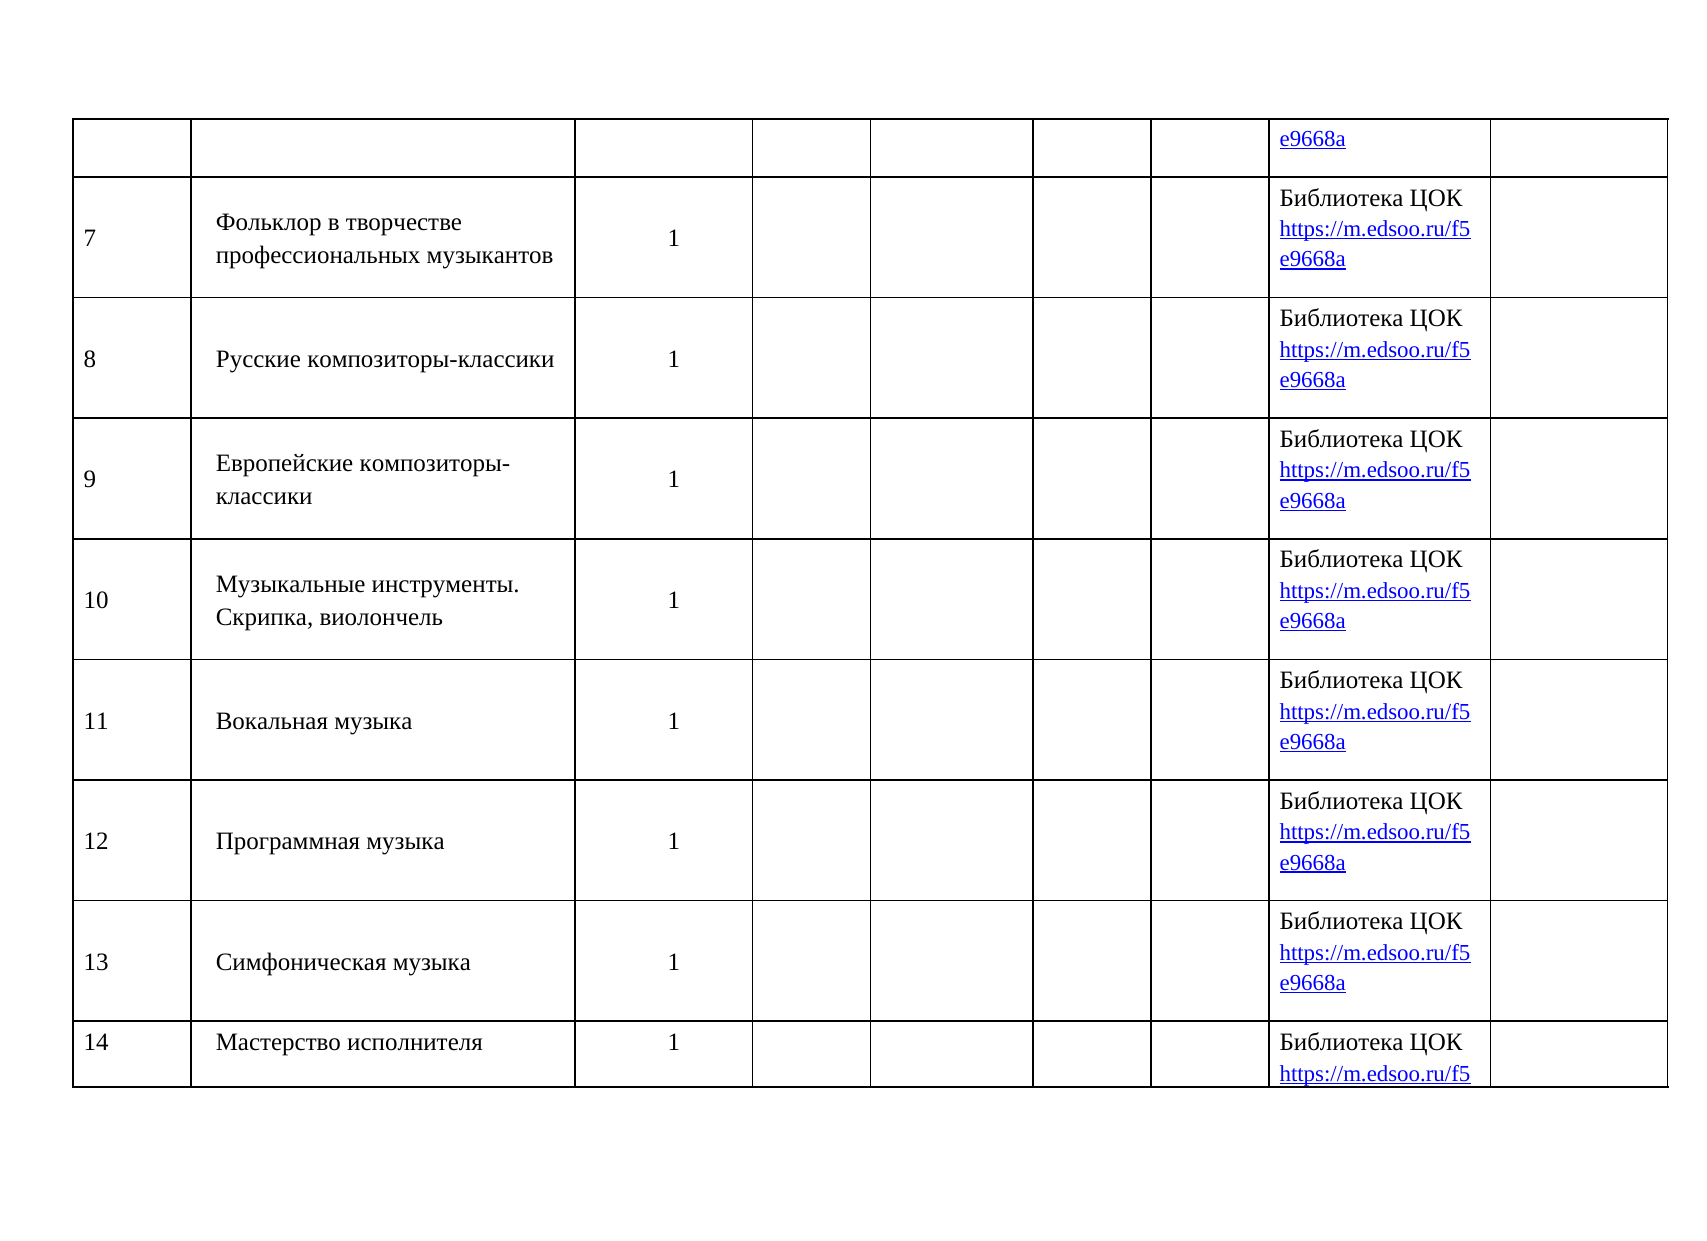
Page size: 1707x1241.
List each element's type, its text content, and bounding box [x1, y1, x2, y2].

table_cell Симфоническая музыка [192, 901, 574, 1020]
table_cell Библиотека ЦОК https://m.edsoo.ru/f5e9668a [1270, 540, 1490, 658]
table_cell Фольклор в творчестве профессиональных музыкантов [192, 178, 574, 297]
table_cell [871, 540, 1032, 658]
table_cell [1152, 298, 1268, 417]
table_cell 13 [74, 901, 190, 1020]
table_cell 9 [74, 419, 190, 538]
table_cell [1152, 178, 1268, 297]
table_cell [1491, 419, 1667, 538]
table_cell [753, 901, 870, 1020]
table_cell [1491, 781, 1667, 900]
table_cell 14 [74, 1022, 190, 1086]
table_cell [1491, 540, 1667, 658]
table_cell 1 [576, 120, 752, 176]
table_cell [1491, 298, 1667, 417]
table_cell 1 [576, 660, 752, 779]
table_cell [1034, 178, 1150, 297]
table_cell 8 [74, 298, 190, 417]
table_cell [871, 298, 1032, 417]
table_cell [753, 120, 870, 176]
table_cell [871, 1022, 1032, 1086]
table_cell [192, 1022, 574, 1086]
table_cell Европейские композиторы-классики [192, 419, 574, 538]
table_cell 1 [576, 781, 752, 900]
table_cell [1152, 660, 1268, 779]
table_cell [871, 901, 1032, 1020]
table_cell [753, 1022, 870, 1086]
table_cell [1152, 901, 1268, 1020]
table_cell [871, 120, 1032, 176]
table_cell [1034, 298, 1150, 417]
table_cell [753, 178, 870, 297]
table_cell [871, 781, 1032, 900]
table_cell [753, 298, 870, 417]
table_cell [753, 540, 870, 658]
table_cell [1270, 178, 1490, 297]
table_cell [1491, 901, 1667, 1020]
table_cell [1034, 1022, 1150, 1086]
table_cell [1152, 120, 1268, 176]
table_cell [753, 781, 870, 900]
table_cell [1491, 178, 1667, 297]
table_cell 12 [74, 781, 190, 900]
table_cell [753, 660, 870, 779]
table_cell [871, 660, 1032, 779]
table_cell [1034, 120, 1150, 176]
table_cell 7 [74, 178, 190, 297]
table_cell [1034, 540, 1150, 658]
table_cell 1 [576, 419, 752, 538]
table_cell Русские композиторы-классики [192, 298, 574, 417]
table_cell Библиотека ЦОК https://m.edsoo.ru/f5e9668a [1270, 298, 1490, 417]
table_cell 6 [74, 120, 190, 176]
table_cell Вокальная музыка [192, 660, 574, 779]
table_cell 1 [576, 178, 752, 297]
table_cell [1034, 660, 1150, 779]
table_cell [1270, 1022, 1490, 1086]
table_cell [1491, 660, 1667, 779]
table_cell [753, 419, 870, 538]
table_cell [1270, 781, 1490, 900]
table_cell [1034, 781, 1150, 900]
table_cell [1034, 419, 1150, 538]
table_cell [1491, 1022, 1667, 1086]
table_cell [1270, 120, 1490, 176]
table_cell Программная музыка [192, 781, 574, 900]
table_cell [1034, 901, 1150, 1020]
table_cell Музыкальные инструменты. Скрипка, виолончель [192, 540, 574, 658]
table_cell [1152, 781, 1268, 900]
table_cell [871, 419, 1032, 538]
table_cell [1152, 419, 1268, 538]
table_cell 1 [576, 901, 752, 1020]
table_cell [1152, 1022, 1268, 1086]
table_cell 10 [74, 540, 190, 658]
table_cell 1 [576, 540, 752, 658]
table_cell [871, 178, 1032, 297]
table_cell Библиотека ЦОК https://m.edsoo.ru/f5e9668a [1270, 660, 1490, 779]
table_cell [1270, 901, 1490, 1020]
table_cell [192, 120, 574, 176]
table_cell 1 [576, 1022, 752, 1086]
table_cell 1 [576, 298, 752, 417]
table_cell [1491, 120, 1667, 176]
table_cell Библиотека ЦОК https://m.edsoo.ru/f5e9668a [1270, 419, 1490, 538]
table_cell 11 [74, 660, 190, 779]
table_cell [1152, 540, 1268, 658]
